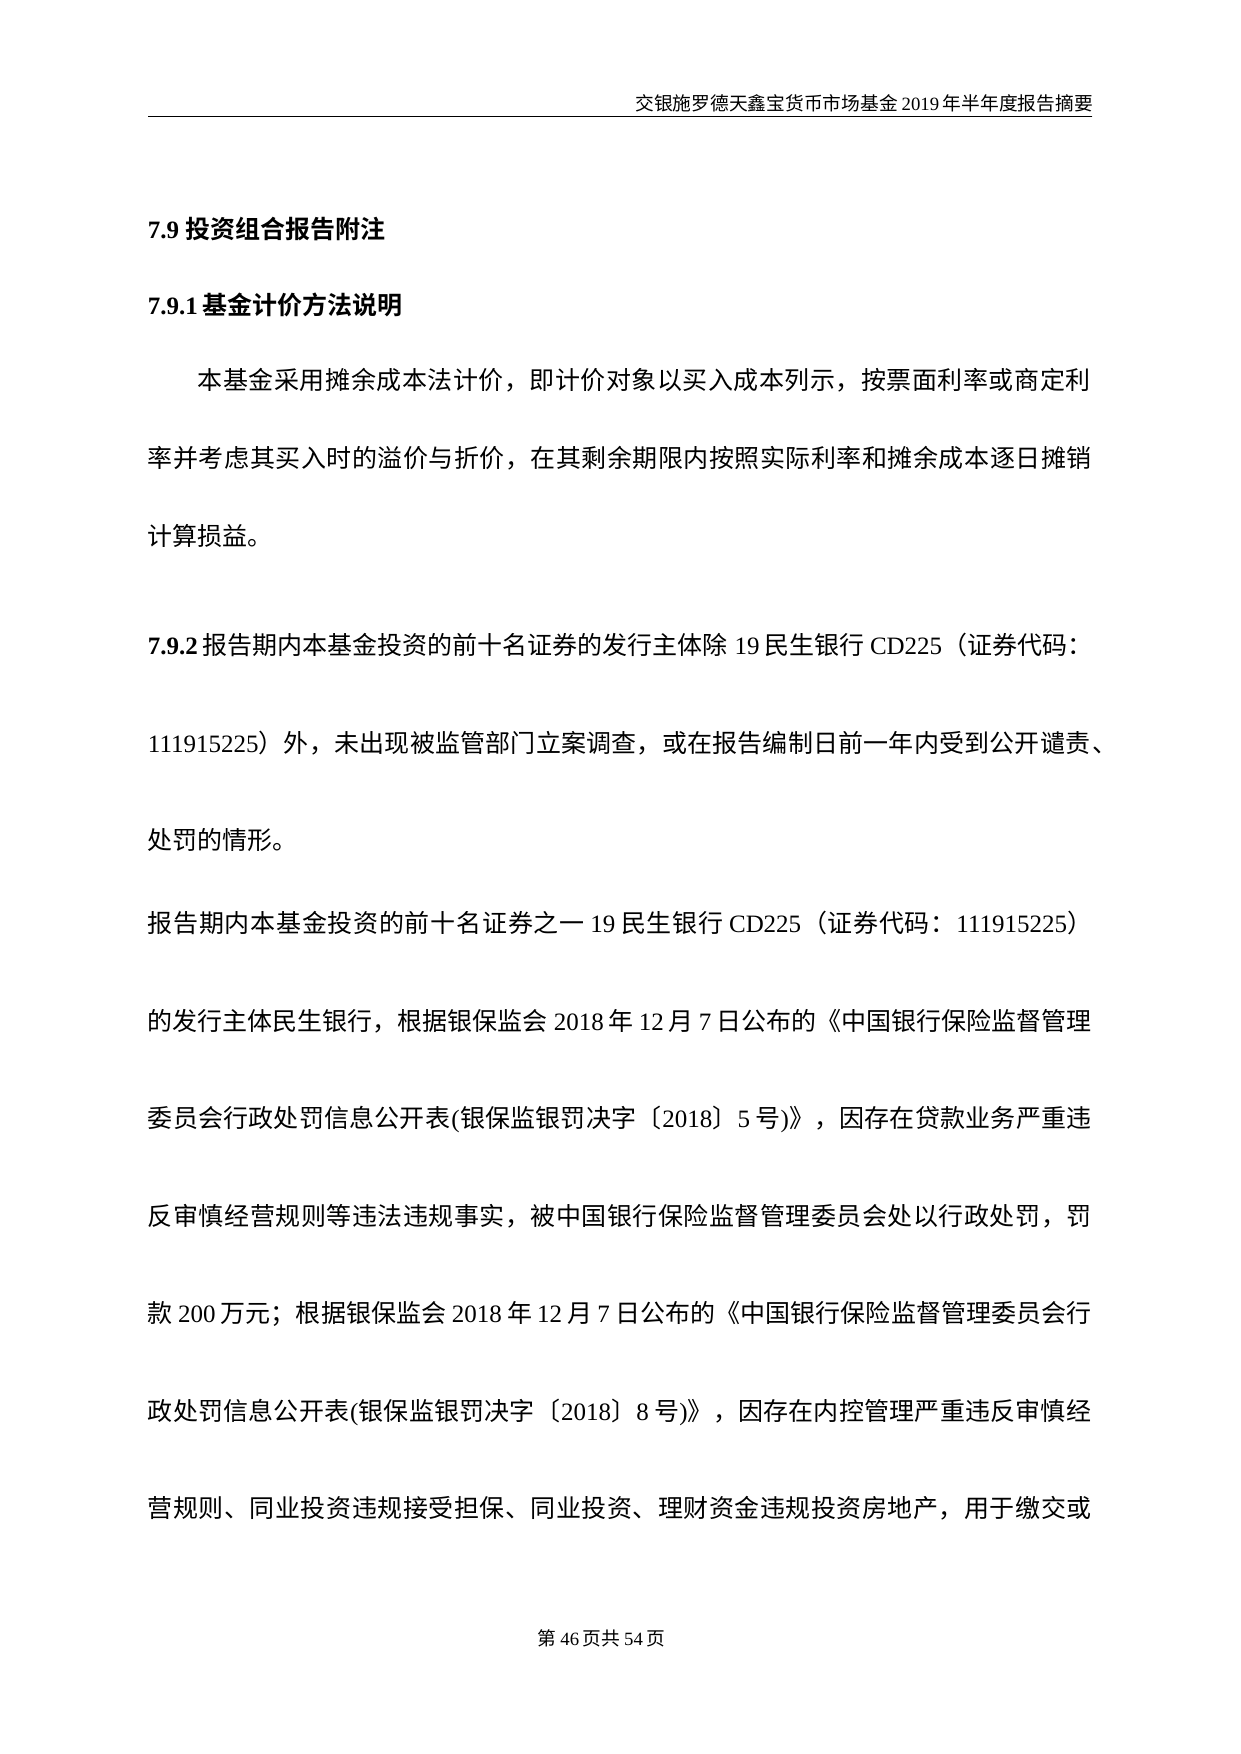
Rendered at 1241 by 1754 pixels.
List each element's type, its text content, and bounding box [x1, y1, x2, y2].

text 本基金采用摊余成本法计价，即计价对象以买入成本列示，按票面利率或商定利率并考虑其买入时的溢价与折价，在其剩余期限内按照实际利率和摊余成本逐日摊销计算损益。 [148, 346, 1092, 567]
text 7.9.1基金计价方法说明 [148, 271, 1092, 336]
text 7.9.2报告期内本基金投资的前十名证券的发行主体除19民生银行CD225（证券代码：111915225）外，未出现被监管部门立案调查，或在报告编制日前一年内受到公开谴责、处罚的情形。 [148, 611, 1092, 871]
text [148, 889, 1092, 1539]
subtitle 7.9 投资组合报告附注 [148, 196, 1092, 261]
